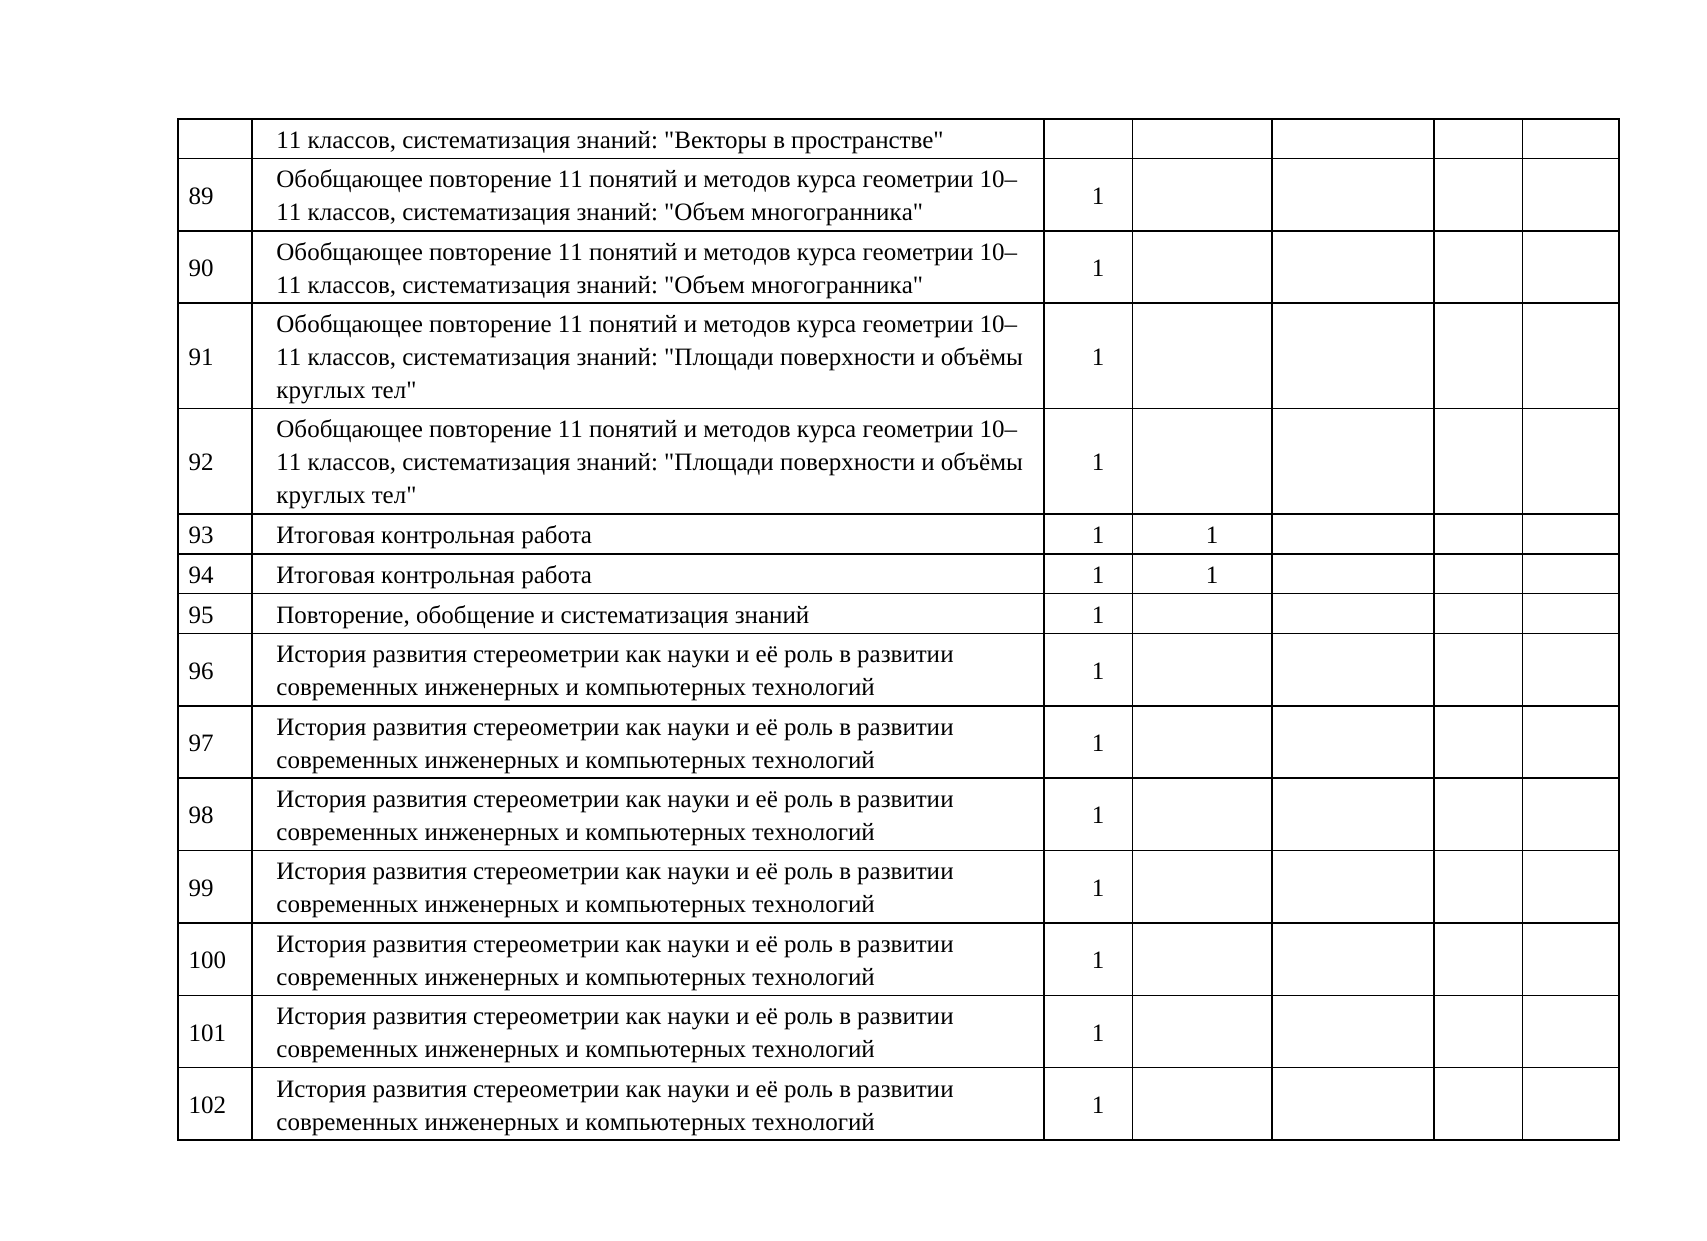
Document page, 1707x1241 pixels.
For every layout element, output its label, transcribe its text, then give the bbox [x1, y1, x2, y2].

table_cell [1523, 1068, 1618, 1139]
table_cell [1273, 159, 1433, 230]
table_cell [1523, 924, 1618, 994]
table_cell [1273, 555, 1433, 593]
table_cell 91 [179, 304, 251, 408]
table_cell [1435, 555, 1522, 593]
table_cell 1 [1045, 924, 1132, 994]
table_cell 1 [1133, 555, 1271, 593]
table_cell 100 [179, 924, 251, 994]
table_cell 1 [1045, 232, 1132, 302]
table_cell [1523, 707, 1618, 777]
table_cell 96 [179, 634, 251, 705]
table_cell 1 [1045, 1068, 1132, 1139]
table_cell [1435, 851, 1522, 922]
table_cell Итоговая контрольная работа [253, 515, 1043, 553]
table_cell 90 [179, 232, 251, 302]
table_cell [1133, 304, 1271, 408]
table_cell 89 [179, 159, 251, 230]
table_cell [1435, 159, 1522, 230]
table_cell [1273, 1068, 1433, 1139]
table_cell [1133, 594, 1271, 632]
table_cell [1273, 851, 1433, 922]
table_cell 99 [179, 851, 251, 922]
table_cell [1273, 924, 1433, 994]
table_cell [1435, 409, 1522, 513]
table_cell 98 [179, 779, 251, 850]
table_cell [1435, 1068, 1522, 1139]
table_cell [1523, 159, 1618, 230]
table_cell [1435, 594, 1522, 632]
table_cell История развития стереометрии как науки и её роль в развитии современных инженерных и компьютерных технологий [253, 779, 1043, 850]
table_cell Итоговая контрольная работа [253, 555, 1043, 593]
table_cell 102 [179, 1068, 251, 1139]
table_cell [1273, 707, 1433, 777]
table_cell [1523, 409, 1618, 513]
table_cell [1523, 232, 1618, 302]
table_cell 95 [179, 594, 251, 632]
table_cell [1523, 120, 1618, 157]
table_cell 1 [1045, 779, 1132, 850]
table_cell [1523, 779, 1618, 850]
table_cell [1435, 634, 1522, 705]
table_cell 101 [179, 996, 251, 1067]
table_cell [1273, 409, 1433, 513]
table_cell [1523, 304, 1618, 408]
table_cell [1523, 851, 1618, 922]
table_cell [1273, 996, 1433, 1067]
table_cell [1435, 924, 1522, 994]
table_cell [1435, 304, 1522, 408]
table_cell 1 [1045, 996, 1132, 1067]
table_cell [1523, 594, 1618, 632]
table_cell 1 [1045, 707, 1132, 777]
table_cell 1 [1045, 304, 1132, 408]
table_cell [1133, 409, 1271, 513]
table_cell [1133, 634, 1271, 705]
table_cell [1133, 924, 1271, 994]
table_cell 97 [179, 707, 251, 777]
table_cell [1435, 515, 1522, 553]
table_cell [1133, 1068, 1271, 1139]
table_cell 1 [1045, 159, 1132, 230]
table_cell [1273, 304, 1433, 408]
table_cell История развития стереометрии как науки и её роль в развитии современных инженерных и компьютерных технологий [253, 851, 1043, 922]
table_cell История развития стереометрии как науки и её роль в развитии современных инженерных и компьютерных технологий [253, 924, 1043, 994]
table_cell История развития стереометрии как науки и её роль в развитии современных инженерных и компьютерных технологий [253, 707, 1043, 777]
table_cell [1133, 996, 1271, 1067]
table_cell [1523, 555, 1618, 593]
table_cell 1 [1045, 120, 1132, 157]
table_cell [1133, 120, 1271, 157]
table_cell Обобщающее повторение 11 понятий и методов курса геометрии 10–11 классов, систематизация знаний: "Объем многогранника" [253, 232, 1043, 302]
table_cell 1 [1133, 515, 1271, 553]
table_cell 88 [179, 120, 251, 157]
table_cell 92 [179, 409, 251, 513]
table_cell [1435, 232, 1522, 302]
table_cell Обобщающее повторение 11 понятий и методов курса геометрии 10–11 классов, систематизация знаний: "Площади поверхности и объёмы круглых тел" [253, 409, 1043, 513]
table_cell [1133, 159, 1271, 230]
table_cell [1523, 634, 1618, 705]
table_cell [1273, 594, 1433, 632]
table_cell [1133, 707, 1271, 777]
table_cell [1133, 232, 1271, 302]
table_cell История развития стереометрии как науки и её роль в развитии современных инженерных и компьютерных технологий [253, 996, 1043, 1067]
table_cell 1 [1045, 555, 1132, 593]
table_cell 93 [179, 515, 251, 553]
table_cell [1435, 120, 1522, 157]
table_cell 94 [179, 555, 251, 593]
table_cell Повторение, обобщение и систематизация знаний [253, 594, 1043, 632]
table_cell [1435, 779, 1522, 850]
table_cell 1 [1045, 515, 1132, 553]
table_cell 1 [1045, 409, 1132, 513]
table_cell [1523, 996, 1618, 1067]
table_cell 1 [1045, 851, 1132, 922]
table_cell 1 [1045, 634, 1132, 705]
table_cell [1435, 996, 1522, 1067]
table_cell 1 [1045, 594, 1132, 632]
table_cell Обобщающее повторение 11 понятий и методов курса геометрии 10–11 классов, систематизация знаний: "Объем многогранника" [253, 159, 1043, 230]
table_cell Обобщающее повторение 11 понятий и методов курса геометрии 10–11 классов, систематизация знаний: "Площади поверхности и объёмы круглых тел" [253, 304, 1043, 408]
table_cell [1273, 515, 1433, 553]
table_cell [253, 120, 1043, 157]
table_cell [1273, 232, 1433, 302]
table_cell История развития стереометрии как науки и её роль в развитии современных инженерных и компьютерных технологий [253, 634, 1043, 705]
table_cell История развития стереометрии как науки и её роль в развитии современных инженерных и компьютерных технологий [253, 1068, 1043, 1139]
table_cell [1523, 515, 1618, 553]
table_cell [1133, 851, 1271, 922]
table_cell [1133, 779, 1271, 850]
table_cell [1273, 120, 1433, 157]
table_cell [1435, 707, 1522, 777]
table_cell [1273, 779, 1433, 850]
table_cell [1273, 634, 1433, 705]
